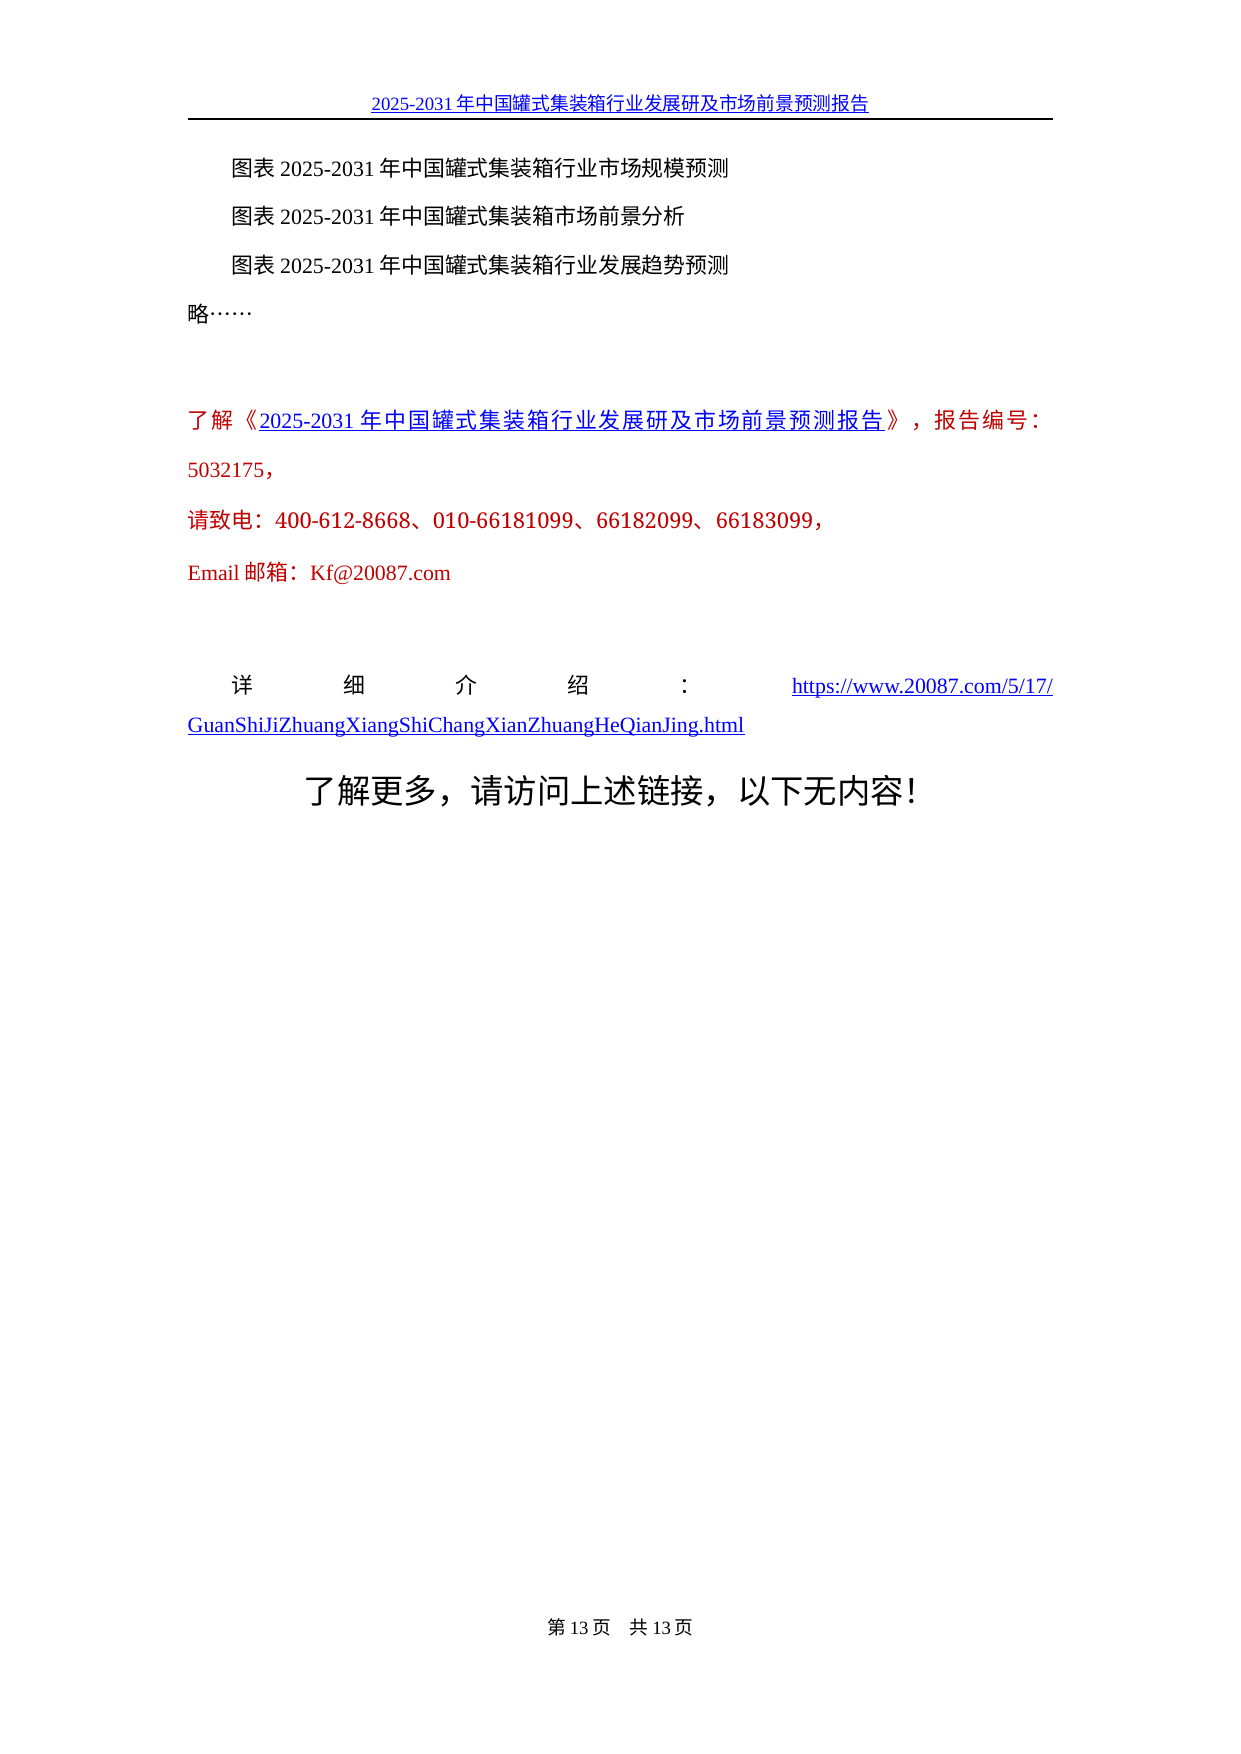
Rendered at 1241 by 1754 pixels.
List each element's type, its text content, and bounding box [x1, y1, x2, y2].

title 了解更多，请访问上述链接，以下无内容！ [187, 757, 1053, 822]
text Email邮箱：Kf@20087.com [187, 555, 1053, 587]
text 详细介绍：https://www.20087.com/5/17/GuanShiJiZhuangXiangShiChangXianZhuangHeQianJing.html [187, 668, 1053, 741]
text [187, 150, 1053, 329]
text 了解《2025-2031年中国罐式集装箱行业发展研及市场前景预测报告》，报告编号：5032175， [187, 403, 1053, 484]
text 请致电：400-612-8668、010-66181099、66182099、66183099， [187, 503, 1053, 536]
